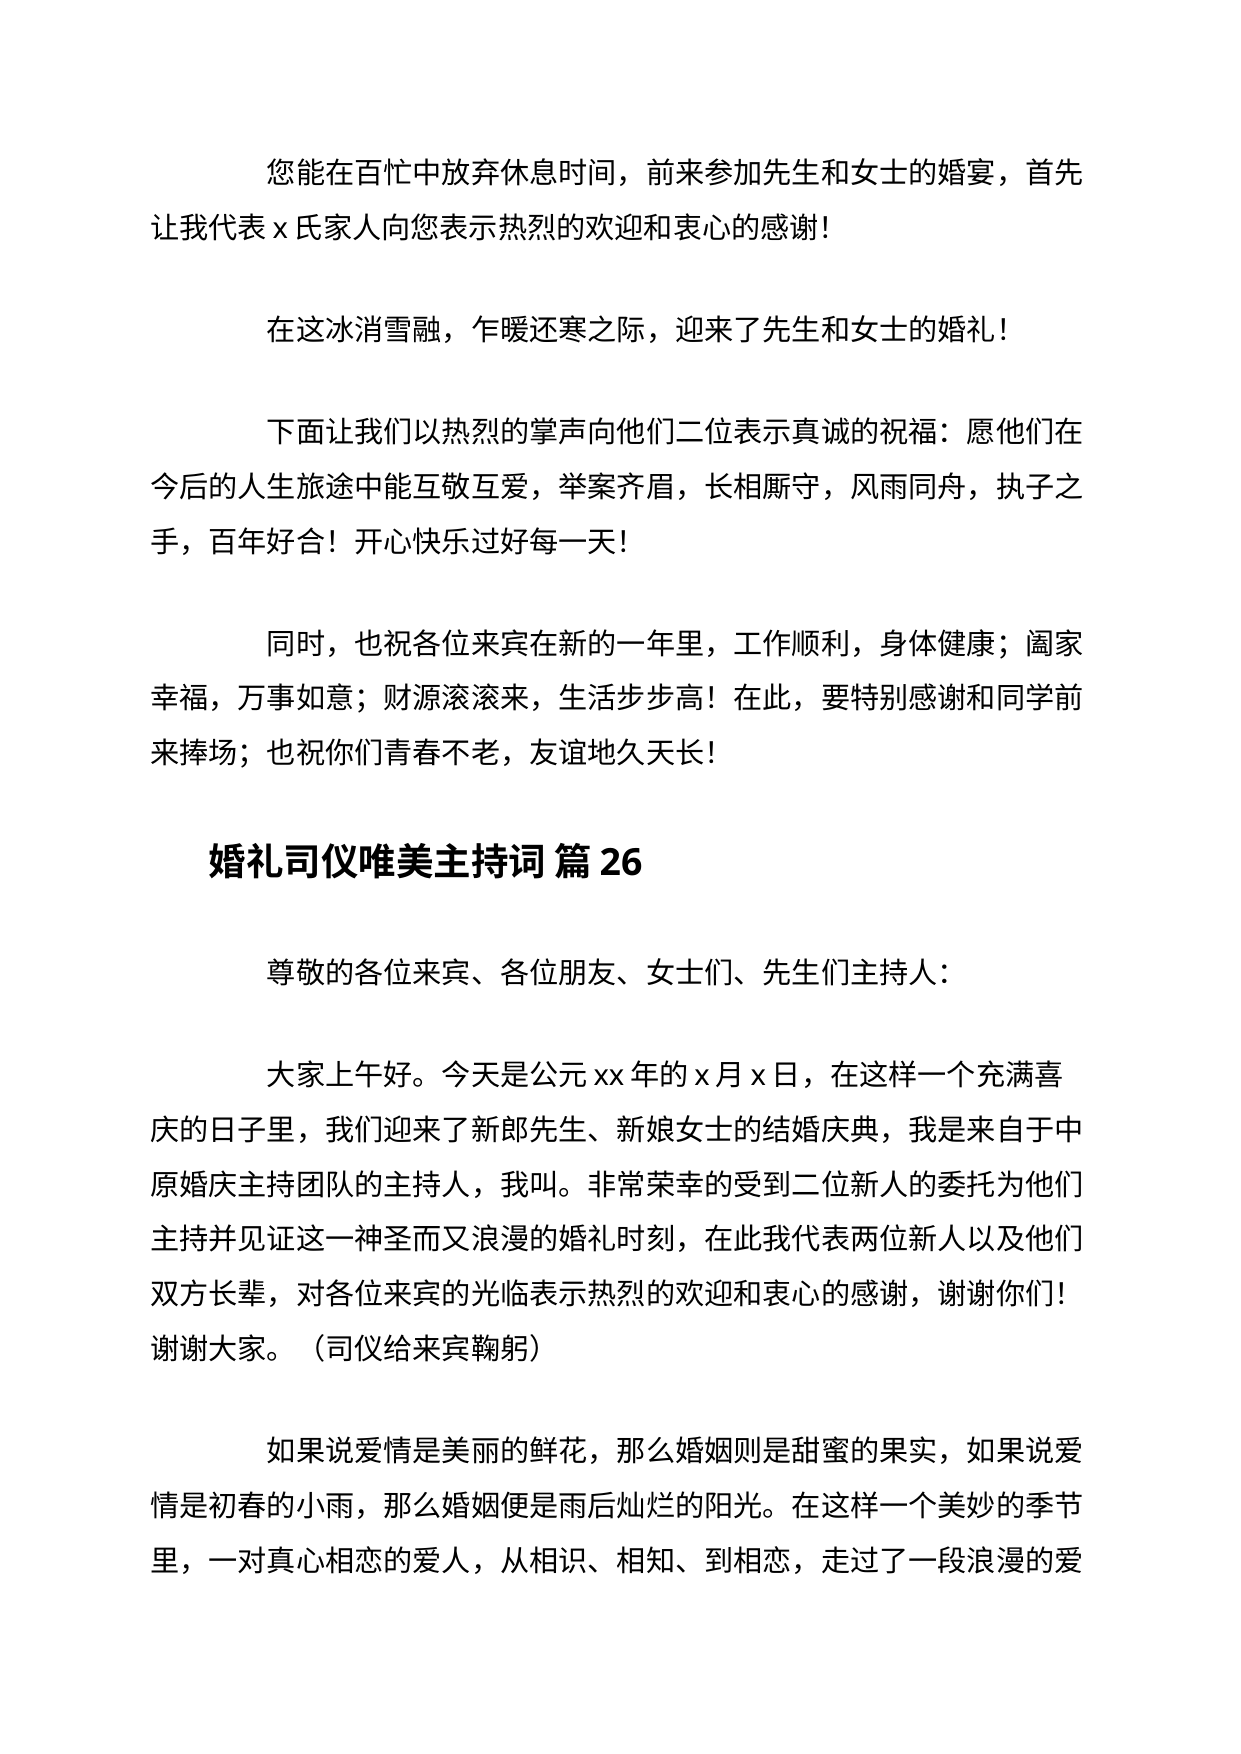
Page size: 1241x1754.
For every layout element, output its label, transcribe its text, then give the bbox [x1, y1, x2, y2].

text 下面让我们以热烈的掌声向他们二位表示真诚的祝福：愿他们在今后的人生旅途中能互敬互爱，举案齐眉，长相厮守，风雨同舟，执子之手，百年好合！开心快乐过好每一天！ [150, 409, 1090, 561]
text 大家上午好。今天是公元xx年的x月x日，在这样一个充满喜庆的日子里，我们迎来了新郎先生、新娘女士的结婚庆典，我是来自于中原婚庆主持团队的主持人，我叫。非常荣幸的受到二位新人的委托为他们主持并见证这一神圣而又浪漫的婚礼时刻，在此我代表两位新人以及他们双方长辈，对各位来宾的光临表示热烈的欢迎和衷心的感谢，谢谢你们！谢谢大家。（司仪给来宾鞠躬） [150, 1051, 1090, 1368]
text 婚礼司仪唯美主持词 篇26 [150, 832, 1090, 886]
text 在这冰消雪融，乍暖还寒之际，迎来了先生和女士的婚礼！ [150, 307, 1090, 349]
text 尊敬的各位来宾、各位朋友、女士们、先生们主持人： [150, 949, 1090, 992]
text 同时，也祝各位来宾在新的一年里，工作顺利，身体健康；阖家幸福，万事如意；财源滚滚来，生活步步高！在此，要特别感谢和同学前来捧场；也祝你们青春不老，友谊地久天长！ [150, 620, 1090, 772]
text 您能在百忙中放弃休息时间，前来参加先生和女士的婚宴，首先让我代表x氏家人向您表示热烈的欢迎和衷心的感谢！ [150, 150, 1090, 247]
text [150, 1427, 1090, 1579]
